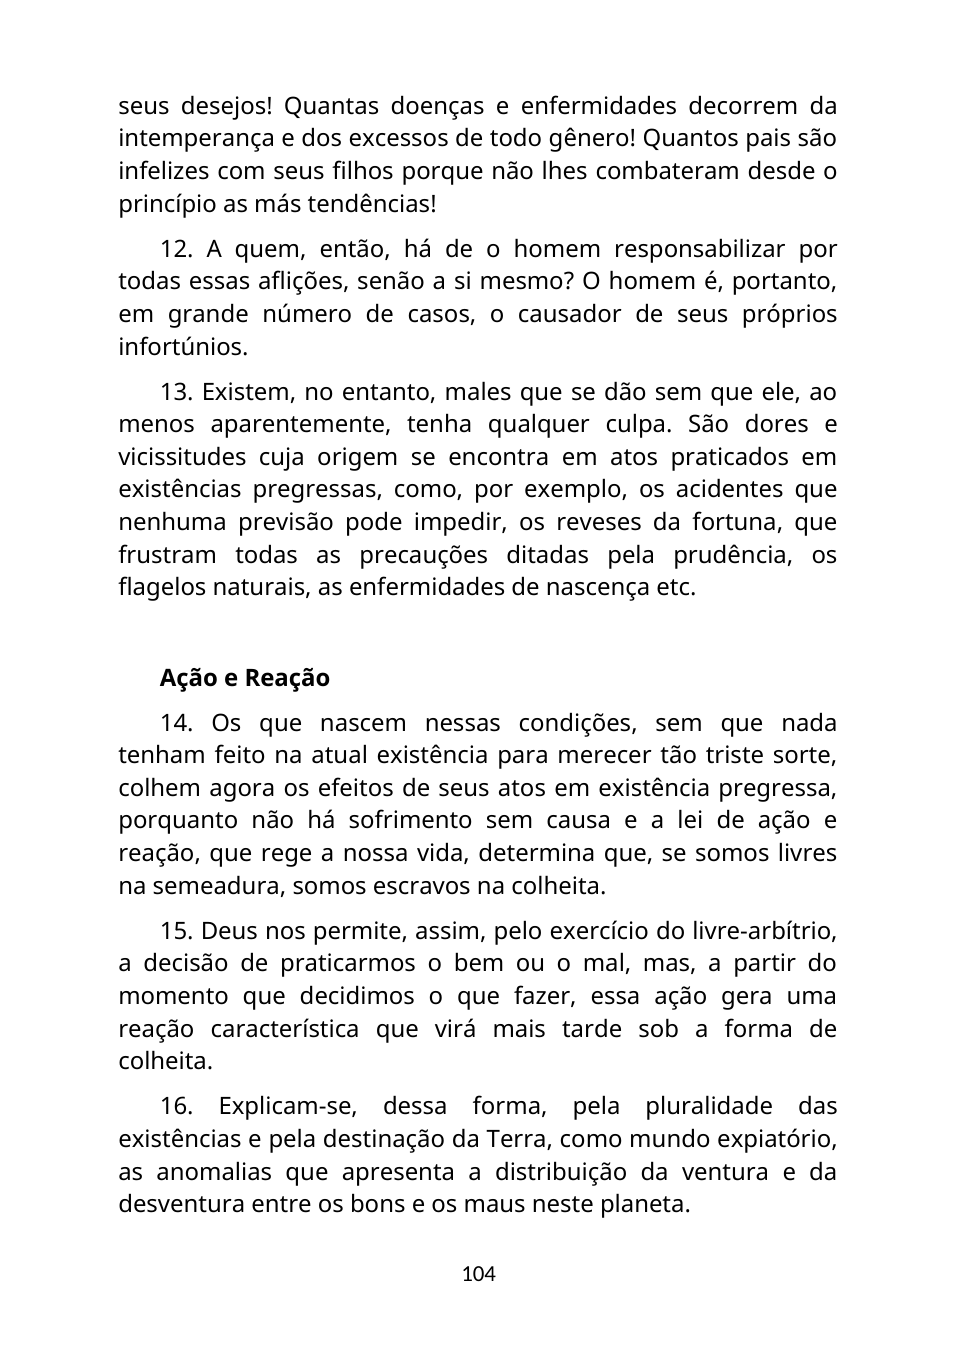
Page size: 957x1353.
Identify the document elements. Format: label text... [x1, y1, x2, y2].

text Ação e Reação [118, 660, 838, 693]
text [118, 89, 838, 219]
text 12. A quem, então, há de o homem responsabilizar por todas essas aflições, senão a si mesmo? O homem é, portanto, em grande número de casos, o causador de seus próprios infortúnios. [118, 232, 838, 362]
text 13. Existem, no entanto, males que se dão sem que ele, ao menos aparentemente, tenha qualquer culpa. São dores e vicissitudes cuja origem se encontra em atos praticados em existências pregressas, como, por exemplo, os acidentes que nenhuma previsão pode impedir, os reveses da fortuna, que frustram todas as precauções ditadas pela prudência, os flagelos naturais, as enfermidades de nascença etc. [118, 374, 838, 603]
text 14. Os que nascem nessas condições, sem que nada tenham feito na atual existência para merecer tão triste sorte, colhem agora os efeitos de seus atos em existência pregressa, porquanto não há sofrimento sem causa e a lei de ação e reação, que rege a nossa vida, determina que, se somos livres na semeadura, somos escravos na colheita. [118, 705, 838, 901]
text 16. Explicam-se, dessa forma, pela pluralidade das existências e pela destinação da Terra, como mundo expiatório, as anomalias que apresenta a distribuição da ventura e da desventura entre os bons e os maus neste planeta. [118, 1089, 838, 1219]
text 15. Deus nos permite, assim, pelo exercício do livre-arbítrio, a decisão de praticarmos o bem ou o mal, mas, a partir do momento que decidimos o que fazer, essa ação gera uma reação característica que virá mais tarde sob a forma de colheita. [118, 913, 838, 1077]
